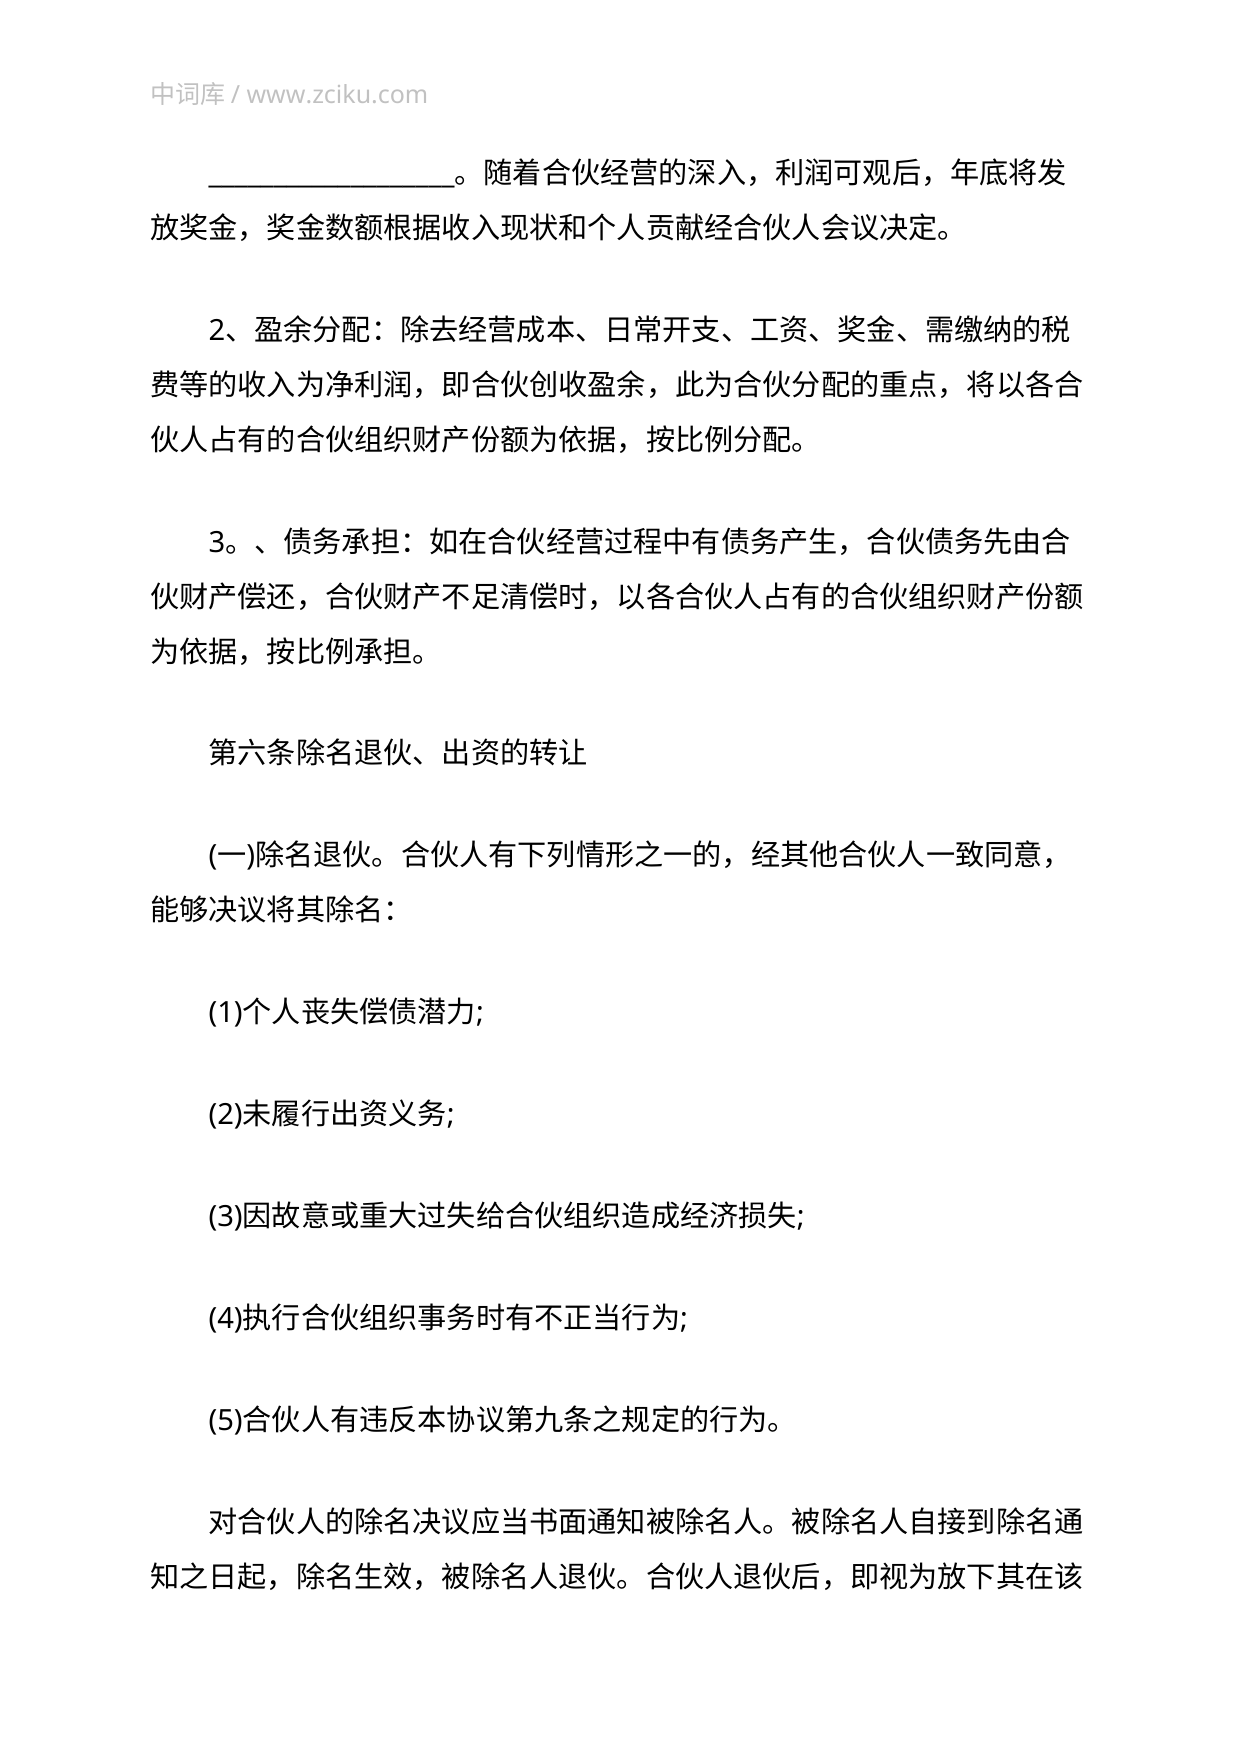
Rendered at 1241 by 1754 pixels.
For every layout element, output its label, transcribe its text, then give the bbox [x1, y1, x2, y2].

text (4)执行合伙组织事务时有不正当行为; [150, 1294, 1090, 1337]
text ___________________。随着合伙经营的深入，利润可观后，年底将发放奖金，奖金数额根据收入现状和个人贡献经合伙人会议决定。 [150, 150, 1090, 247]
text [150, 1498, 1090, 1596]
text (1)个人丧失偿债潜力; [150, 989, 1090, 1031]
text 第六条除名退伙、出资的转让 [150, 730, 1090, 772]
text (3)因故意或重大过失给合伙组织造成经济损失; [150, 1193, 1090, 1235]
text (一)除名退伙。合伙人有下列情形之一的，经其他合伙人一致同意，能够决议将其除名： [150, 832, 1090, 929]
text 2、盈余分配：除去经营成本、日常开支、工资、奖金、需缴纳的税费等的收入为净利润，即合伙创收盈余，此为合伙分配的重点，将以各合伙人占有的合伙组织财产份额为依据，按比例分配。 [150, 307, 1090, 459]
text (2)未履行出资义务; [150, 1091, 1090, 1133]
text 3。、债务承担：如在合伙经营过程中有债务产生，合伙债务先由合伙财产偿还，合伙财产不足清偿时，以各合伙人占有的合伙组织财产份额为依据，按比例承担。 [150, 518, 1090, 671]
text (5)合伙人有违反本协议第九条之规定的行为。 [150, 1397, 1090, 1439]
